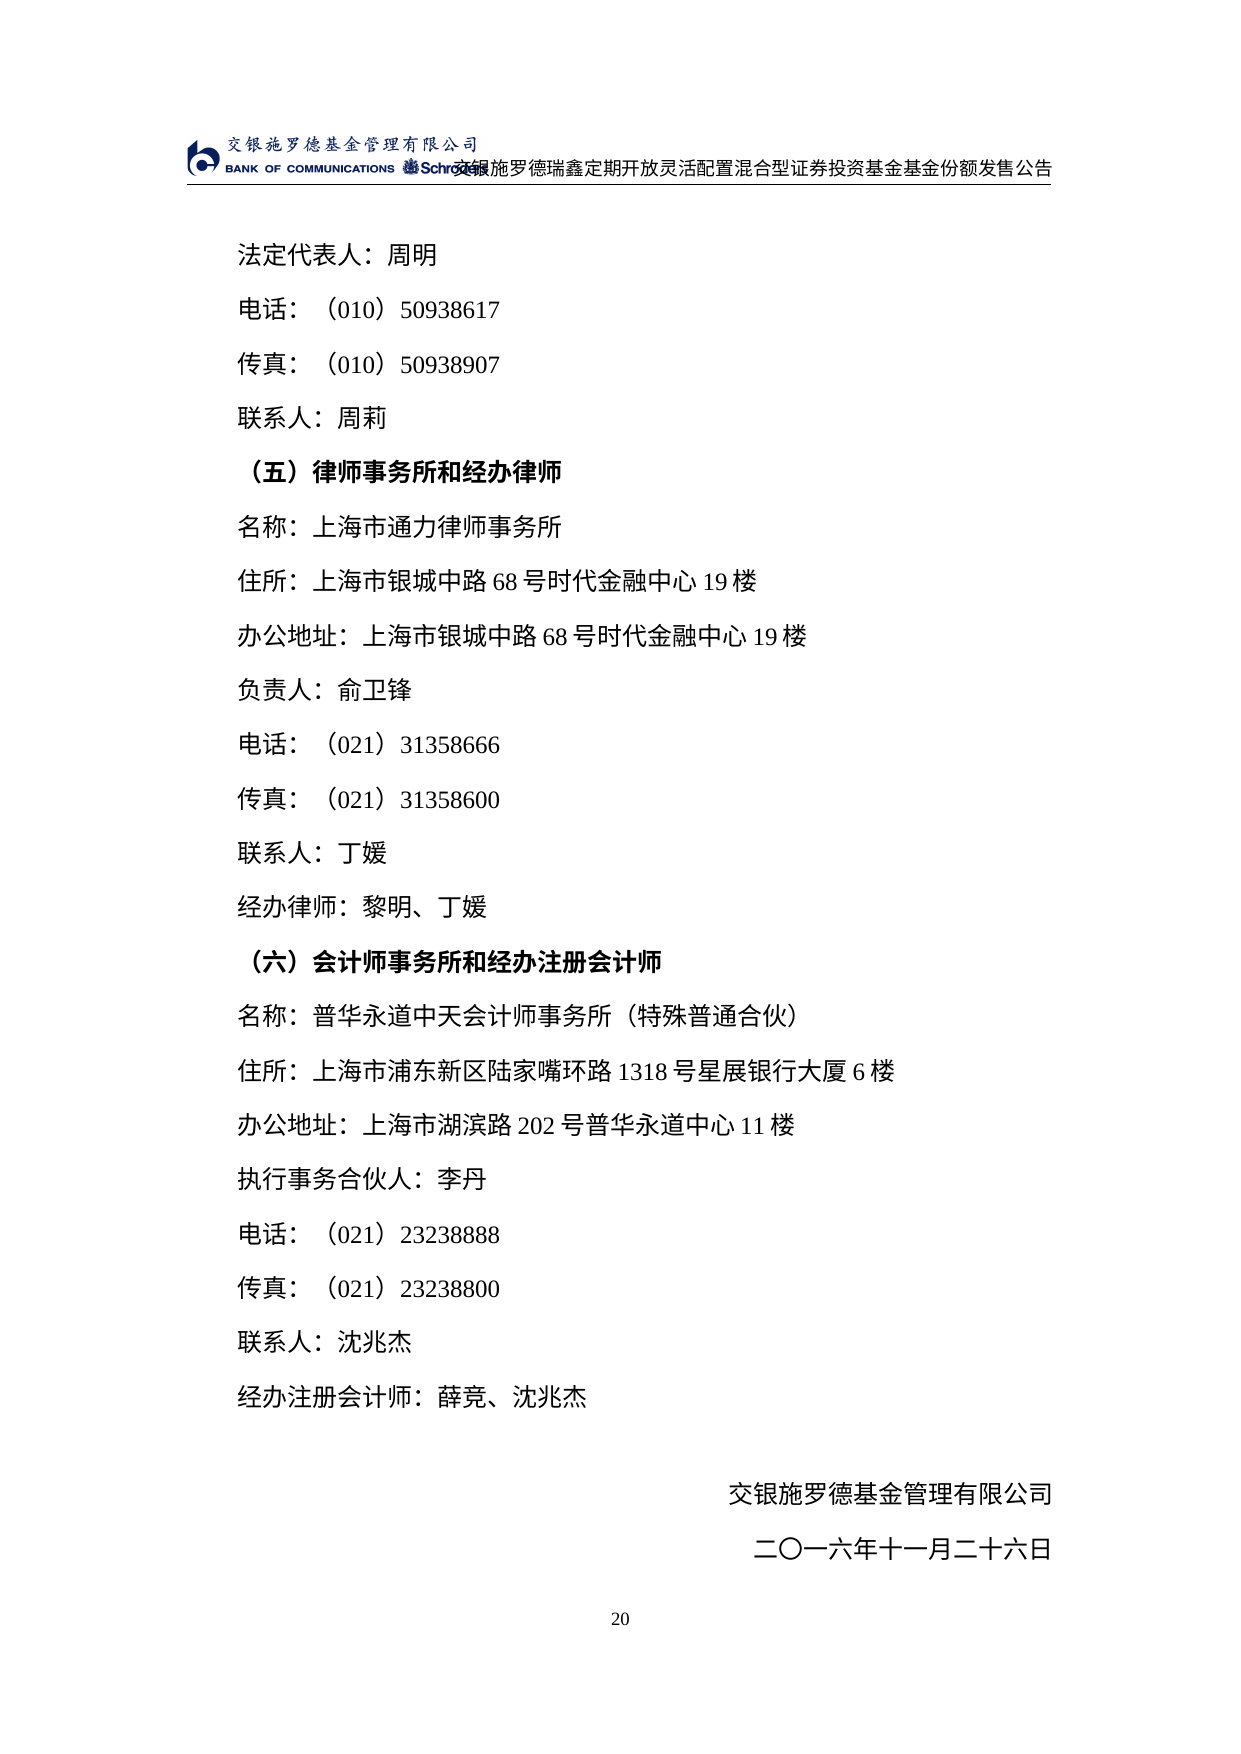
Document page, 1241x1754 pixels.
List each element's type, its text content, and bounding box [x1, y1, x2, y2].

text 负责人：俞卫锋 [187, 670, 1053, 707]
text 住所：上海市浦东新区陆家嘴环路1318号星展银行大厦6楼 [187, 1051, 1053, 1087]
text （六）会计师事务所和经办注册会计师 [187, 942, 1053, 978]
picture [481, 168, 487, 176]
text 住所：上海市银城中路68号时代金融中心19楼 [187, 562, 1053, 598]
text 办公地址：上海市湖滨路202号普华永道中心11楼 [187, 1105, 1053, 1142]
text （五）律师事务所和经办律师 [187, 453, 1053, 489]
picture [187, 136, 488, 176]
text 传真：（021）23238800 [187, 1268, 1053, 1305]
text 执行事务合伙人：李丹 [187, 1160, 1053, 1196]
text 名称：普华永道中天会计师事务所（特殊普通合伙） [187, 997, 1053, 1033]
text 联系人：沈兆杰 [187, 1323, 1053, 1359]
text 电话：（010）50938617 [187, 290, 1053, 326]
text 经办注册会计师：薛竞、沈兆杰 [187, 1377, 1053, 1413]
text 办公地址：上海市银城中路68号时代金融中心19楼 [187, 616, 1053, 652]
text 联系人：周莉 [187, 398, 1053, 435]
text 电话：（021）23238888 [187, 1214, 1053, 1250]
text 经办律师：黎明、丁媛 [187, 888, 1053, 924]
text 二〇一六年十一月二十六日 [187, 1529, 1053, 1565]
text 名称：上海市通力律师事务所 [187, 507, 1053, 543]
text 电话：（021）31358666 [187, 725, 1053, 761]
text 传真：（021）31358600 [187, 779, 1053, 815]
text 交银施罗德基金管理有限公司 [187, 1475, 1053, 1511]
text 联系人：丁媛 [187, 833, 1053, 870]
text 法定代表人：周明 [187, 235, 1053, 272]
text 传真：（010）50938907 [187, 344, 1053, 380]
